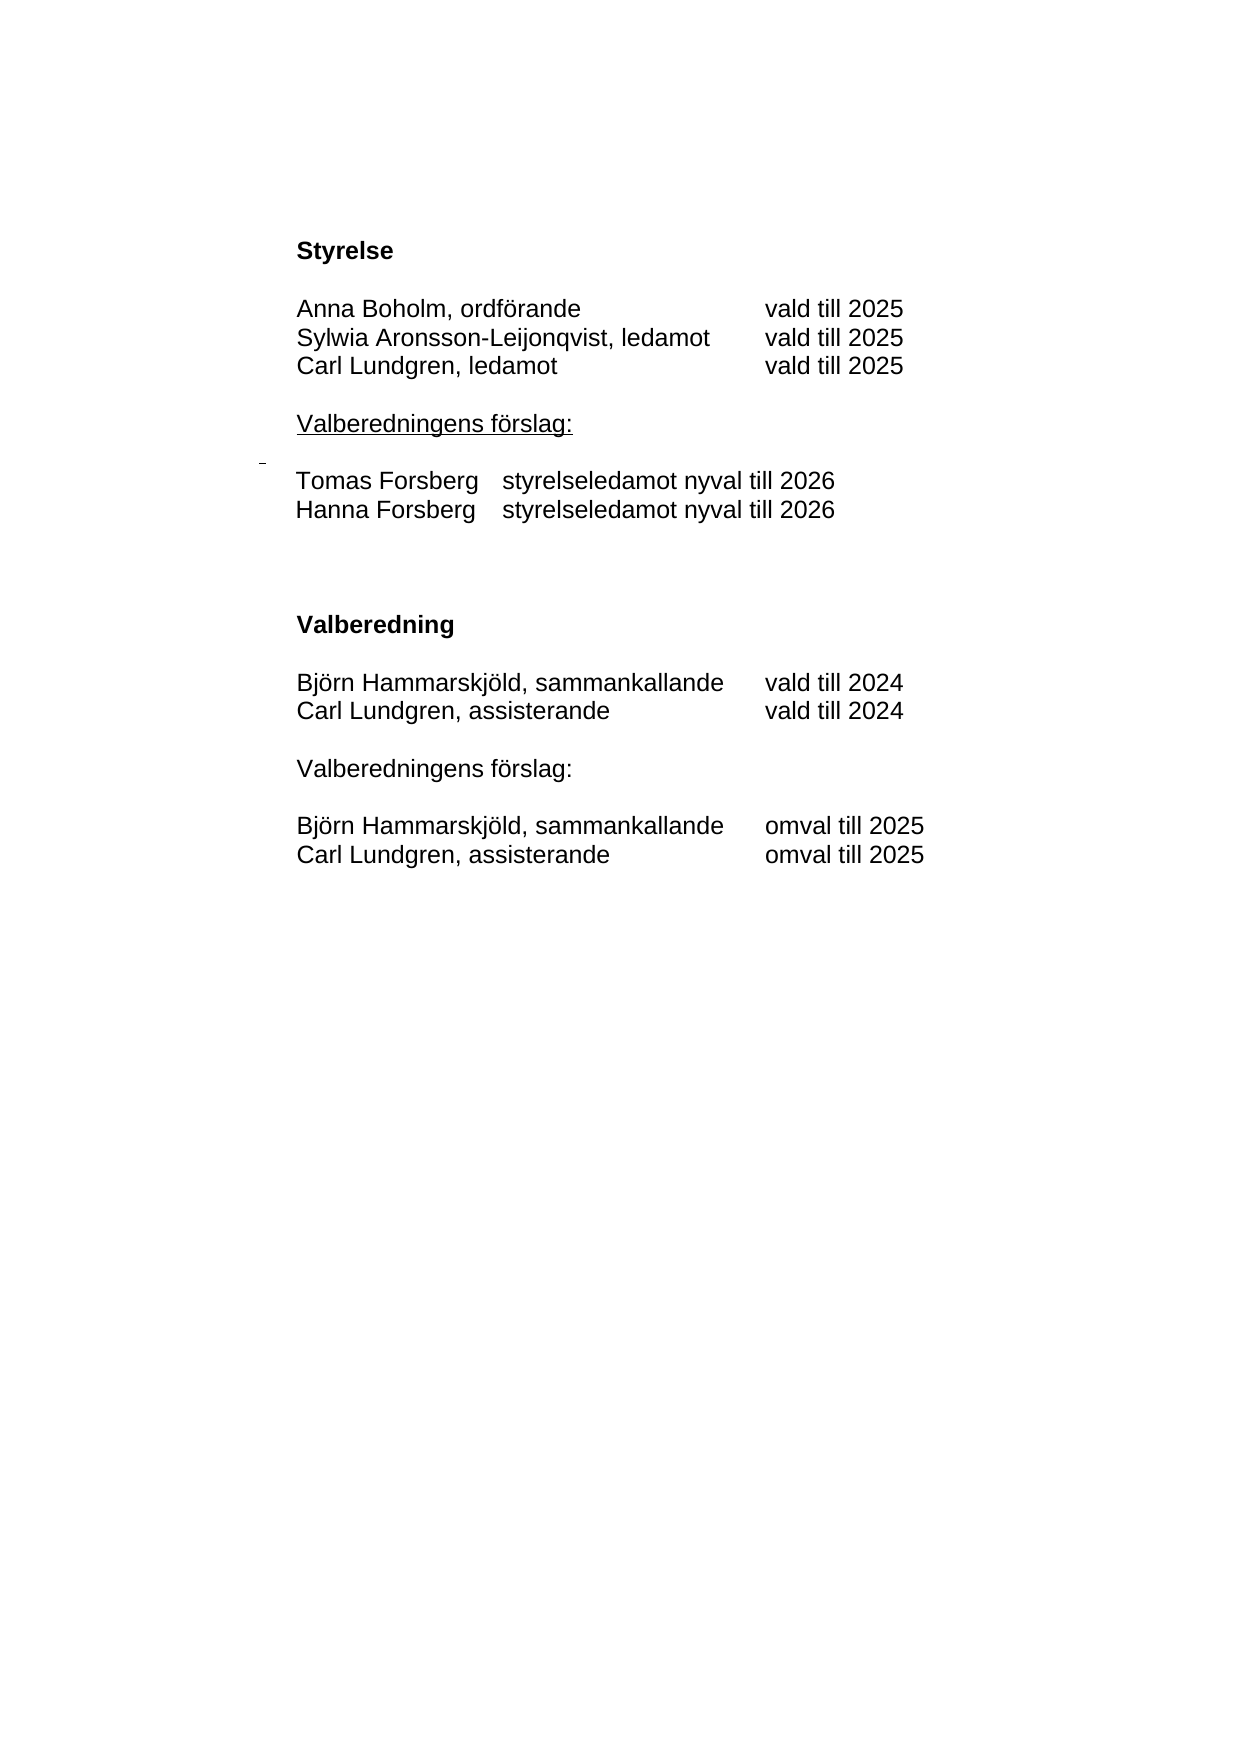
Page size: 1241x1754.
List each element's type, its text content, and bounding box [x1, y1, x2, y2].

text Valberedningens förslag: [296, 754, 1033, 782]
text Valberedningens förslag: [221, 409, 1019, 437]
text Anna Boholm, ordförande vald till 2025 [221, 294, 1019, 322]
text Björn Hammarskjöld, sammankallande vald till 2024 [296, 667, 1033, 696]
text Styrelse [221, 236, 1019, 265]
text Tomas Forsberg styrelseledamot nyval till 2026 [295, 466, 1063, 495]
text Sylwia Aronsson-Leijonqvist, ledamot vald till 2025 [221, 322, 1019, 351]
text Carl Lundgren, assisterande omval till 2025 [296, 840, 1033, 869]
text Carl Lundgren, ledamot vald till 2025 [221, 351, 1019, 380]
text Carl Lundgren, assisterande vald till 2024 [296, 696, 1033, 725]
text Björn Hammarskjöld, sammankallande omval till 2025 [296, 811, 1033, 840]
text Hanna Forsberg styrelseledamot nyval till 2026 [295, 495, 1033, 524]
text Valberedning [296, 610, 1033, 639]
